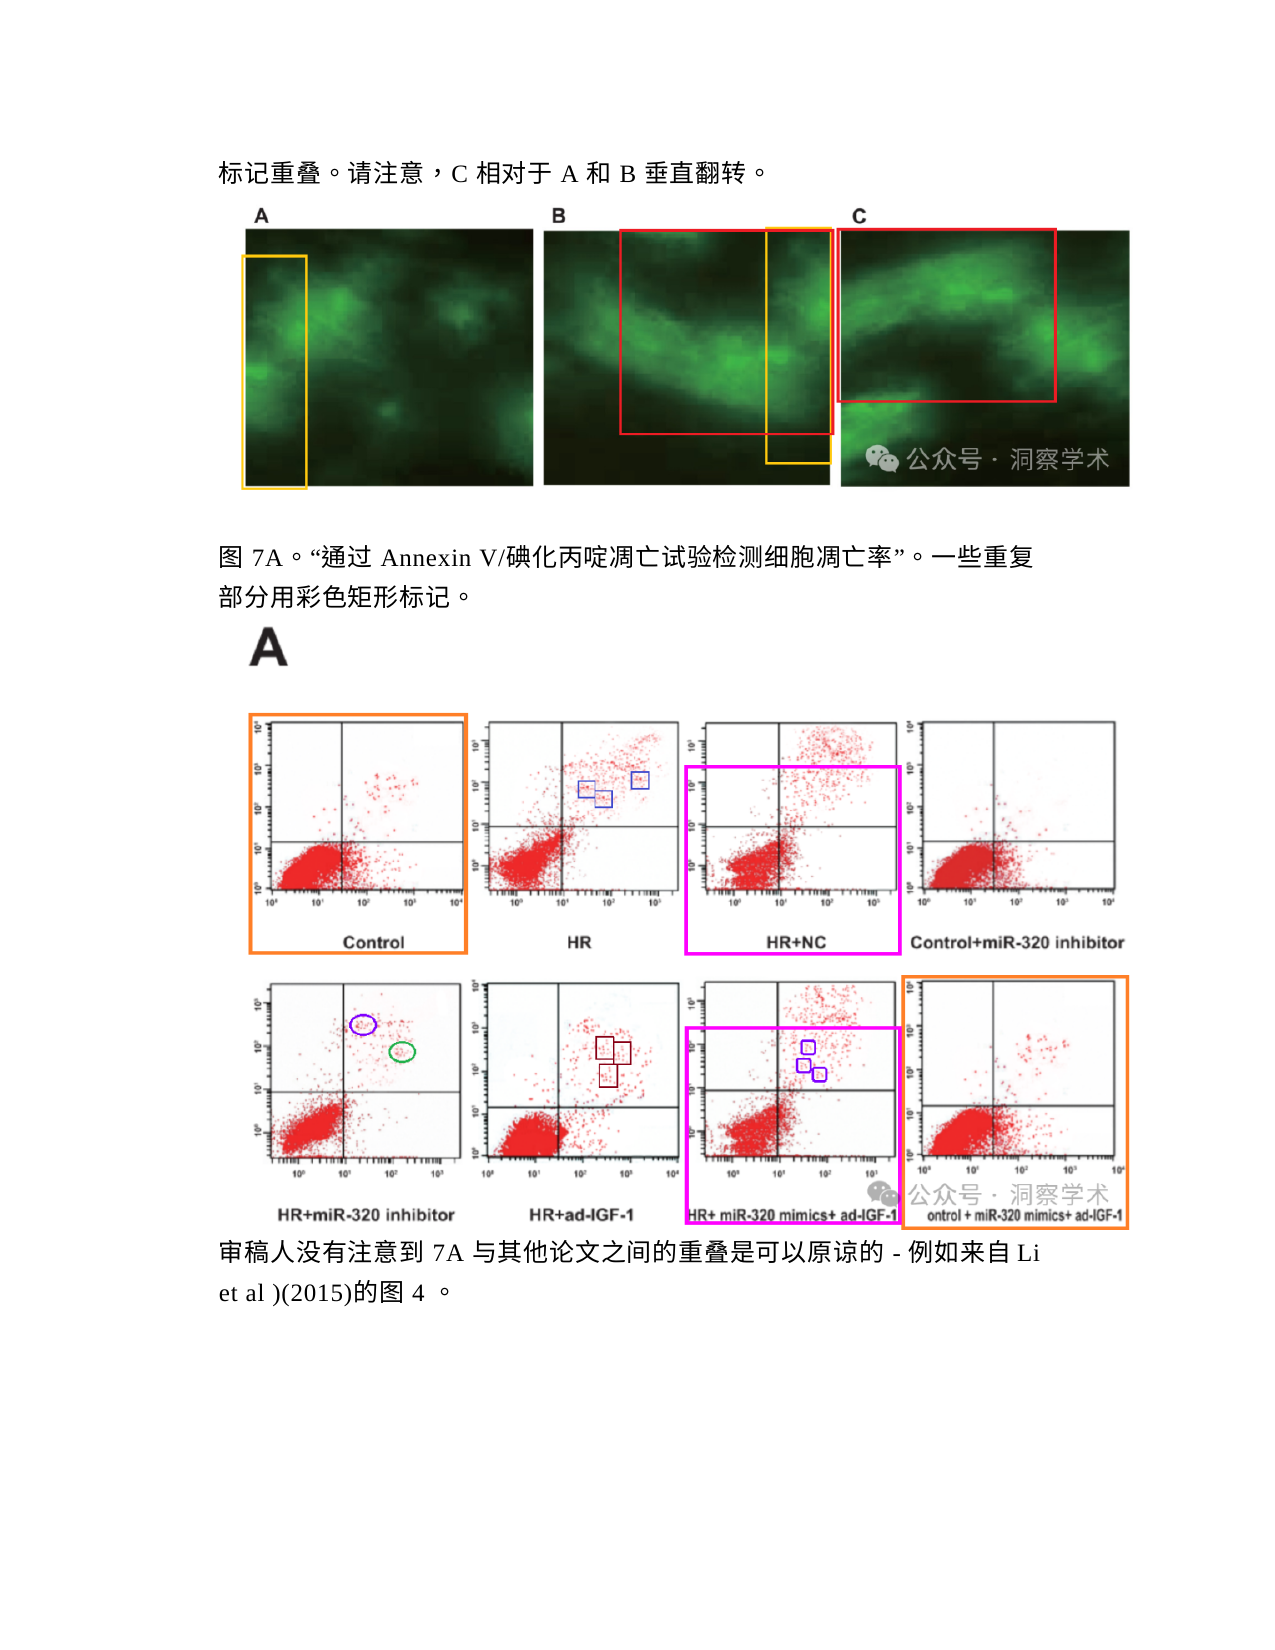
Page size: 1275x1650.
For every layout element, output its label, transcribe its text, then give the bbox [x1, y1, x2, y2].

picture [237, 202, 1138, 495]
text 标记重叠。请注意，C 相对于 A 和 B 垂直翻转。 [219, 150, 1056, 190]
text 图 7A。“通过 Annexin V/碘化丙啶凋亡试验检测细胞凋亡率”。一些重复部分用彩色矩形标记。 [219, 534, 1056, 614]
text 审稿人没有注意到 7A 与其他论文之间的重叠是可以原谅的 - 例如来自Li et al )(2015)的图 4 。 [219, 1229, 1056, 1309]
picture [237, 614, 1138, 1230]
